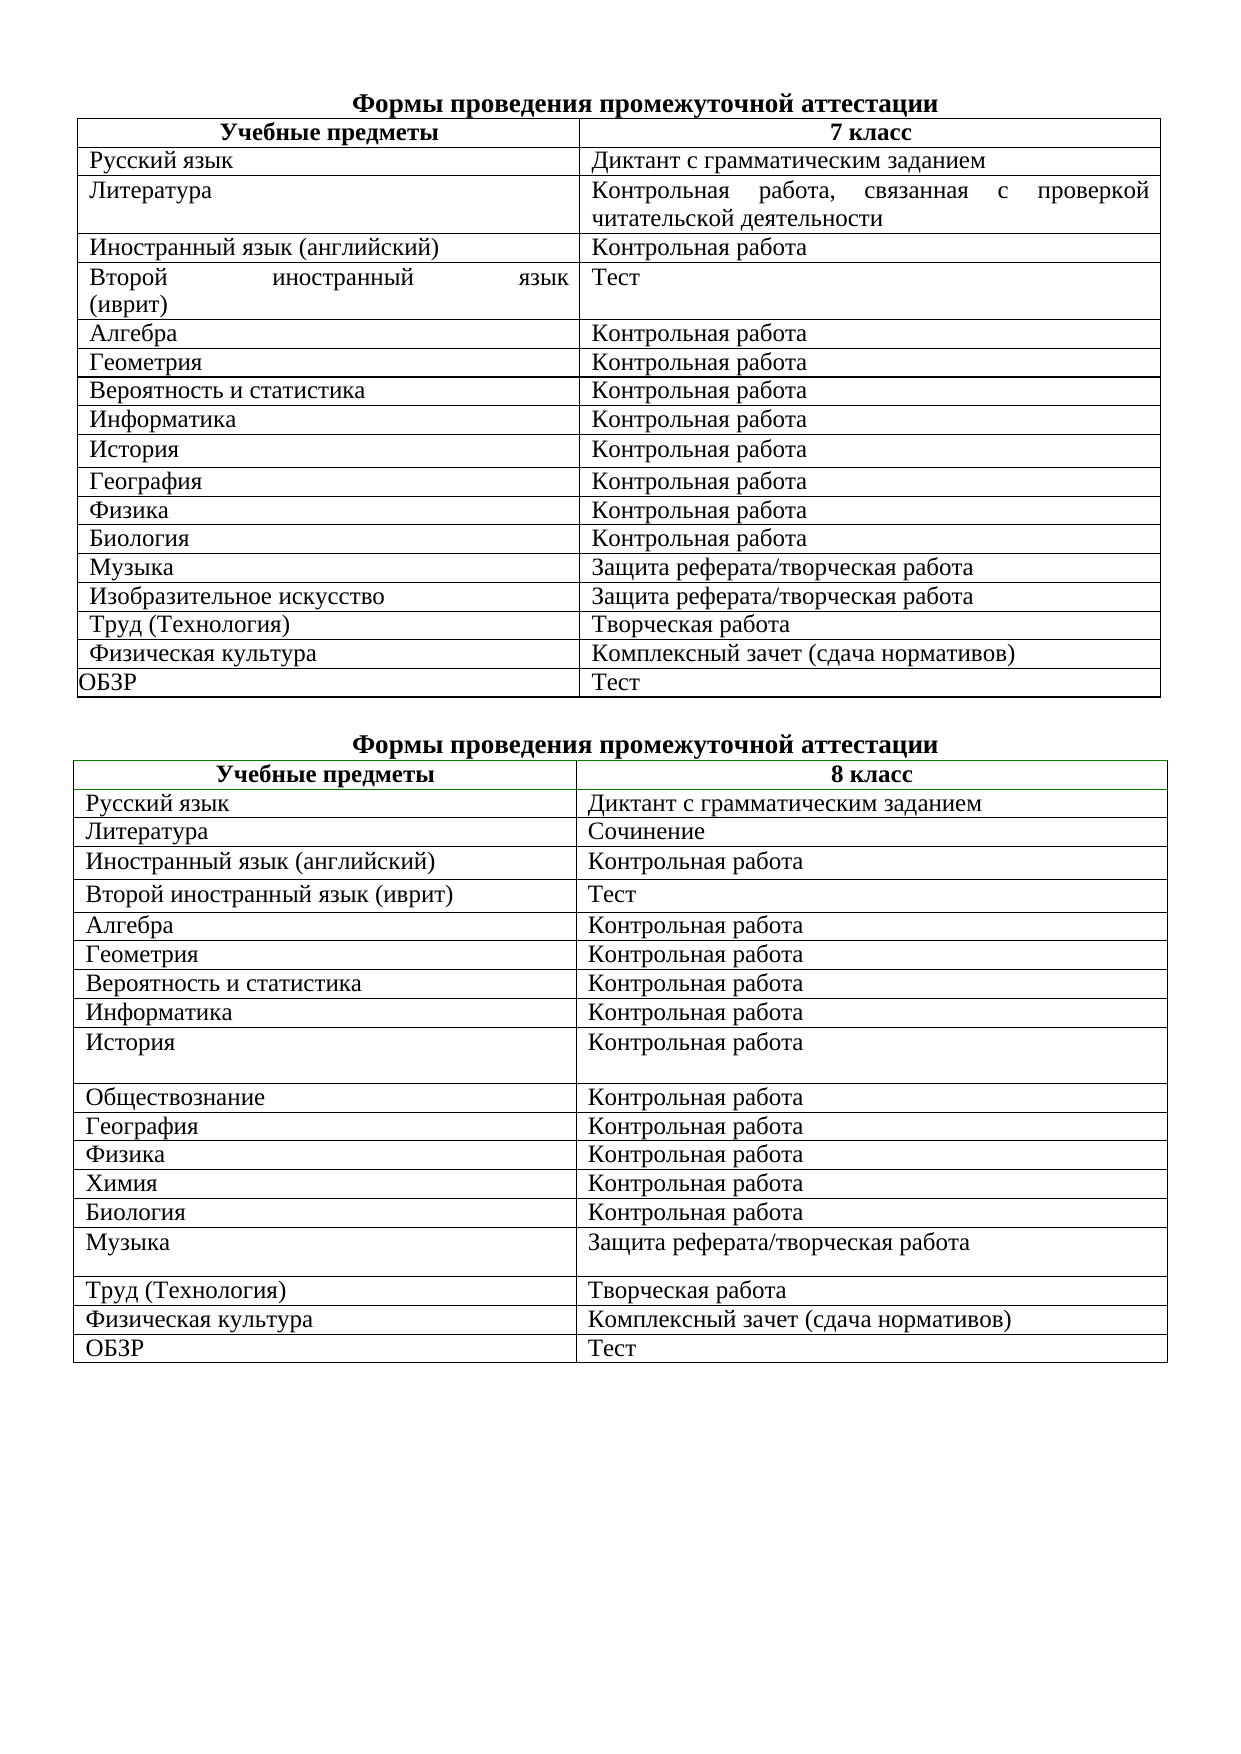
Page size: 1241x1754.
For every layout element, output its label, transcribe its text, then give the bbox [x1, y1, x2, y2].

table_cell Контрольная работа [577, 1113, 1167, 1140]
table_header Учебные предметы [74, 761, 576, 788]
table_cell Комплексный зачет (сдача нормативов) [580, 640, 1160, 668]
table_cell Контрольная работа, связанная с проверкой читательской деятельности [580, 176, 1160, 233]
table_header Учебные предметы [78, 119, 579, 147]
table_cell Тест [577, 880, 1167, 912]
table_header 7 класс [580, 119, 1160, 147]
table_cell Музыка [78, 554, 579, 582]
table_cell Русский язык [74, 790, 576, 817]
table_cell Иностранный язык (английский) [74, 847, 576, 879]
table_cell Физическая культура [78, 640, 579, 668]
table_cell Контрольная работа [580, 435, 1160, 467]
table_cell Изобразительное искусство [78, 583, 579, 611]
table_header 8 класс [577, 761, 1167, 788]
table_cell Физическая культура [74, 1306, 576, 1334]
table_cell Творческая работа [580, 612, 1160, 639]
table_cell Контрольная работа [580, 406, 1160, 434]
table_cell Вероятность и статистика [78, 378, 579, 405]
table_cell История [78, 435, 579, 467]
table_cell Информатика [74, 999, 576, 1027]
table_cell Физика [78, 497, 579, 524]
table_cell Контрольная работа [577, 1084, 1167, 1112]
table_cell Контрольная работа [577, 1170, 1167, 1198]
table_cell Алгебра [74, 913, 576, 940]
table_cell Контрольная работа [580, 234, 1160, 262]
table_cell История [74, 1028, 576, 1083]
table_cell Тест [580, 669, 1160, 696]
table_cell Обществознание [74, 1084, 576, 1112]
table_cell Контрольная работа [577, 847, 1167, 879]
table_cell Второй иностранный язык (иврит) [74, 880, 576, 912]
table_cell Химия [74, 1170, 576, 1198]
table_cell Труд (Технология) [78, 612, 579, 639]
table_cell География [78, 468, 579, 496]
table_cell Контрольная работа [577, 913, 1167, 940]
table_cell Защита реферата/творческая работа [577, 1228, 1167, 1276]
table_cell Геометрия [78, 349, 579, 376]
table_cell География [74, 1113, 576, 1140]
table_cell Контрольная работа [580, 497, 1160, 524]
table_cell ОБЗР [74, 1335, 576, 1362]
text Формы проведения промежуточной аттестации [352, 729, 1180, 760]
table_cell Диктант с грамматическим заданием [577, 790, 1167, 817]
table_cell Алгебра [78, 320, 579, 348]
table_cell Защита реферата/творческая работа [580, 583, 1160, 611]
table_cell Творческая работа [577, 1277, 1167, 1305]
table_cell Литература [78, 176, 579, 233]
table_cell Комплексный зачет (сдача нормативов) [577, 1306, 1167, 1334]
table_cell Биология [78, 525, 579, 553]
table_cell Контрольная работа [577, 1199, 1167, 1227]
table_cell Контрольная работа [580, 349, 1160, 376]
table_cell Иностранный язык (английский) [78, 234, 579, 262]
text Формы проведения промежуточной аттестации [352, 87, 1180, 118]
table_cell Сочинение [577, 818, 1167, 846]
table_cell Вероятность и статистика [74, 970, 576, 998]
table_cell Контрольная работа [577, 1028, 1167, 1083]
table_cell Тест [580, 263, 1160, 319]
table_cell Контрольная работа [580, 378, 1160, 405]
table_cell Музыка [74, 1228, 576, 1276]
table_cell Русский язык [78, 148, 579, 175]
table_cell Контрольная работа [577, 970, 1167, 998]
table_cell Контрольная работа [580, 320, 1160, 348]
table_cell Второй иностранный язык (иврит) [78, 263, 579, 319]
table_cell Биология [74, 1199, 576, 1227]
table_cell Литература [74, 818, 576, 846]
table_cell Контрольная работа [580, 525, 1160, 553]
table_cell Контрольная работа [577, 999, 1167, 1027]
table_cell Диктант с грамматическим заданием [580, 148, 1160, 175]
table_cell Контрольная работа [577, 1141, 1167, 1169]
table_cell Тест [577, 1335, 1167, 1362]
table_cell Физика [74, 1141, 576, 1169]
table_cell Труд (Технология) [74, 1277, 576, 1305]
table_cell Информатика [78, 406, 579, 434]
table_cell Защита реферата/творческая работа [580, 554, 1160, 582]
table_cell Контрольная работа [577, 941, 1167, 969]
table_cell Контрольная работа [580, 468, 1160, 496]
table_cell Геометрия [74, 941, 576, 969]
table_cell ОБЗР [78, 669, 579, 696]
